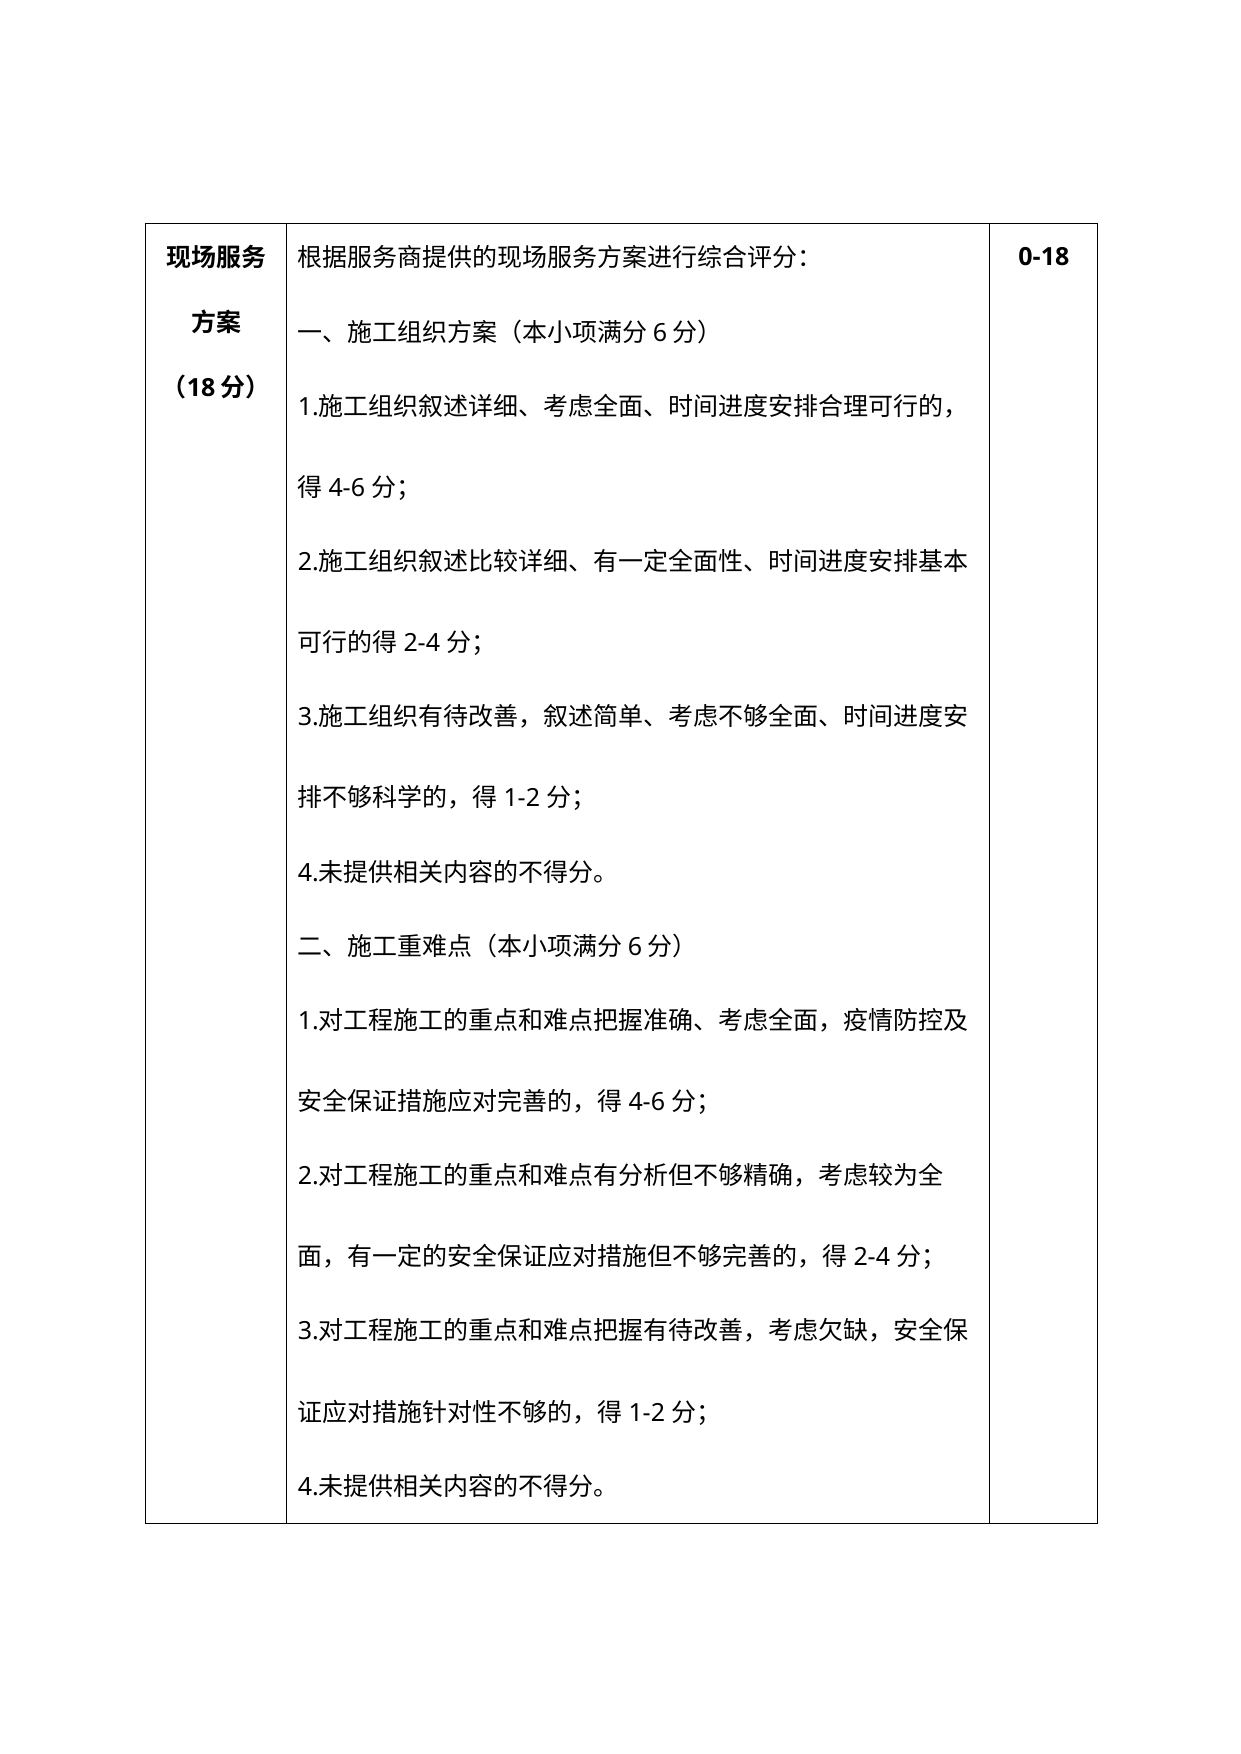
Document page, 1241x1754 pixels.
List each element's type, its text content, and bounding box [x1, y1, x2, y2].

table_cell 0-18 [990, 224, 1097, 1523]
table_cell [287, 224, 989, 1523]
table_cell 现场服务 方案 （18分） [146, 224, 286, 1523]
